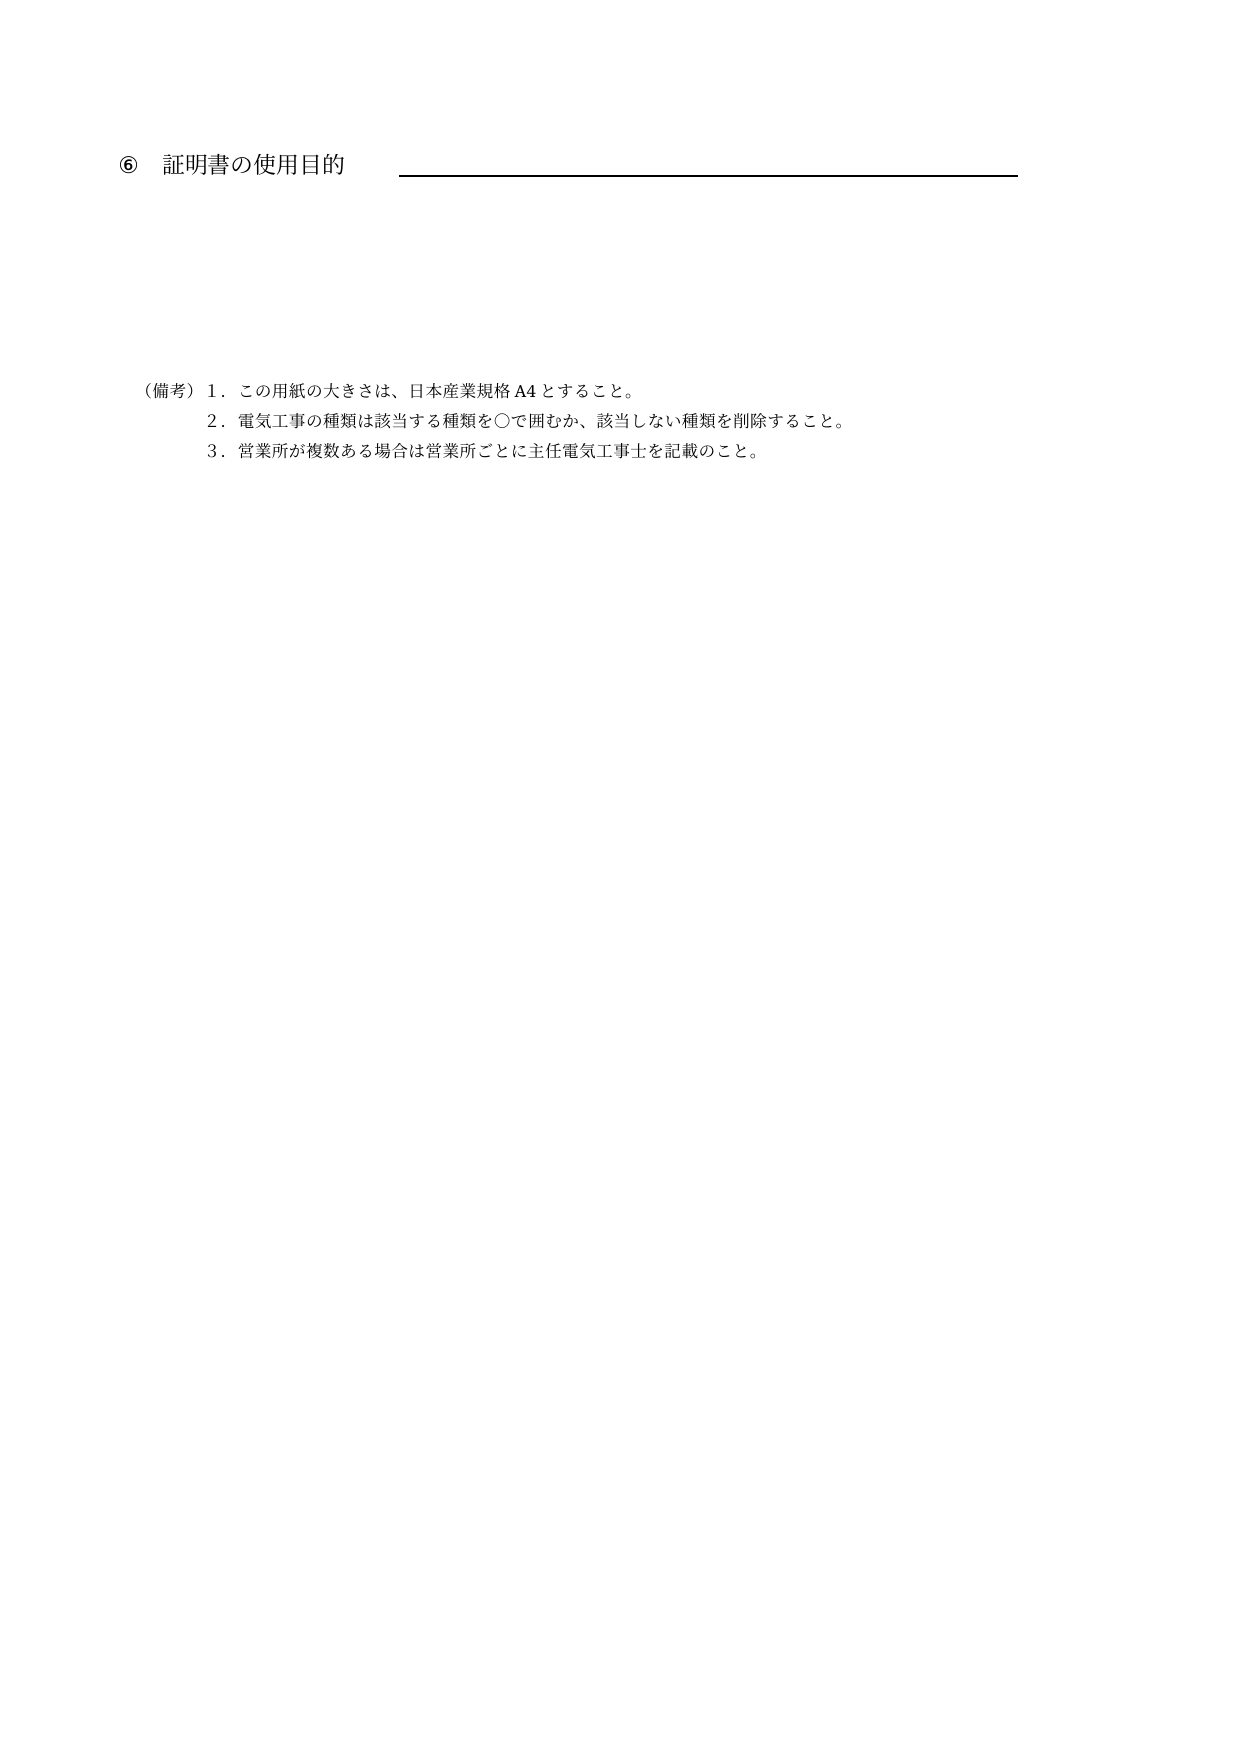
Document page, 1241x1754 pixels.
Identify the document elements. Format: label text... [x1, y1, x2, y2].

list 証明書の使用目的 [118, 133, 1122, 194]
text （備考）１．この用紙の大きさは、日本産業規格A4とすること。 [118, 375, 1122, 405]
text ３．営業所が複数ある場合は営業所ごとに主任電気工事士を記載のこと。 [118, 436, 1122, 466]
text ２．電気工事の種類は該当する種類を○で囲むか、該当しない種類を削除すること。 [118, 405, 1122, 436]
